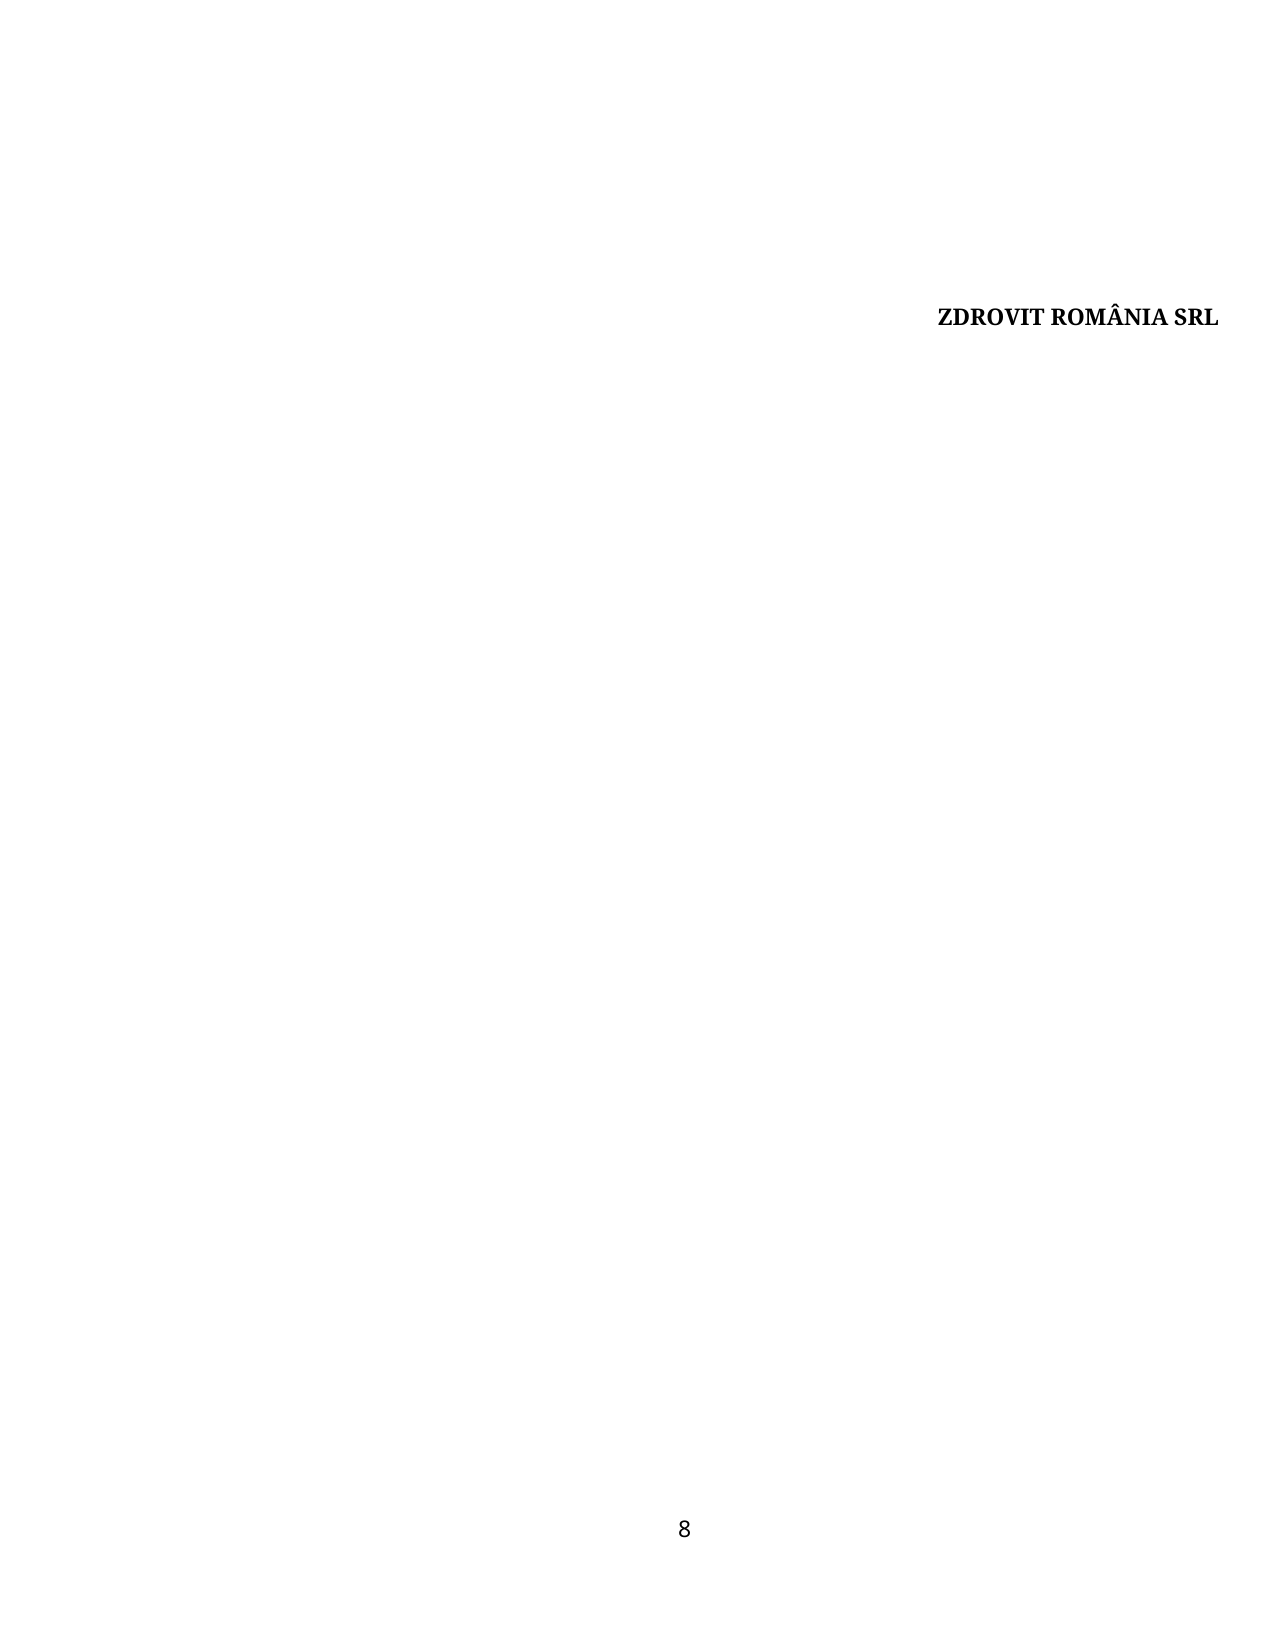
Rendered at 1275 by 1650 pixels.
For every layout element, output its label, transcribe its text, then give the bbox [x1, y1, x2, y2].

text ZDROVIT ROMÂNIA SRL [150, 301, 1219, 332]
